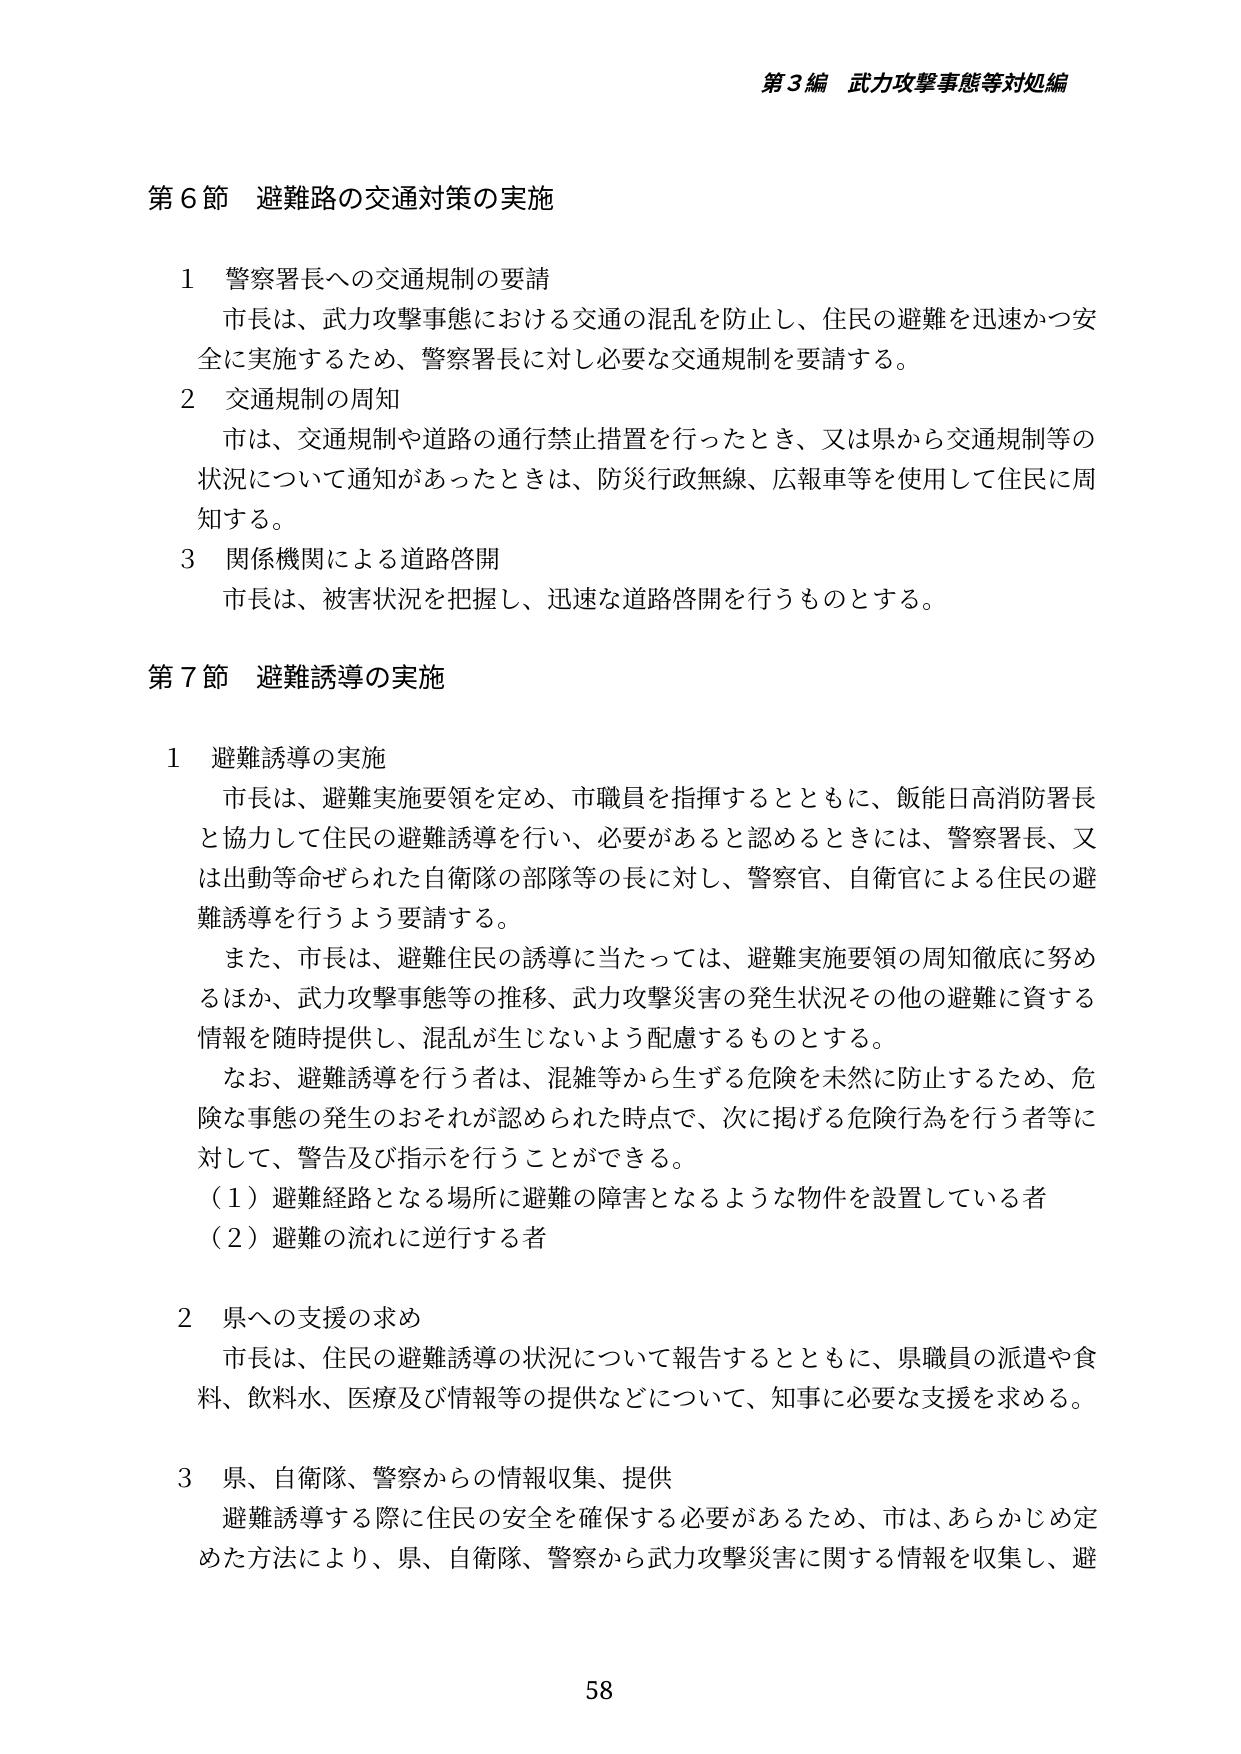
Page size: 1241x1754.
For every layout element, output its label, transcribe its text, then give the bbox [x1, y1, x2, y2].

text 市長は、住民の避難誘導の状況について報告するとともに、県職員の派遣や食料、飲料水、医療及び情報等の提供などについて、知事に必要な支援を求める。 [198, 1336, 1098, 1416]
text （２）避難の流れに逆行する者 [148, 1216, 1098, 1256]
text ３ 県、自衛隊、警察からの情報収集、提供 [148, 1456, 1098, 1496]
text １ 避難誘導の実施 [148, 736, 1098, 776]
subtitle 第７節 避難誘導の実施 [148, 656, 1098, 696]
text るほか、武力攻撃事態等の推移、武力攻撃災害の発生状況その他の避難に資する情報を随時提供し、混乱が生じないよう配慮するものとする。 [198, 976, 1098, 1056]
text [198, 1496, 1098, 1576]
text なお、避難誘導を行う者は、混雑等から生ずる危険を未然に防止するため、危険な事態の発生のおそれが認められた時点で、次に掲げる危険行為を行う者等に対して、警告及び指示を行うことができる。 [198, 1056, 1098, 1176]
text ２ 交通規制の周知 [175, 376, 1098, 416]
text （１）避難経路となる場所に避難の障害となるような物件を設置している者 [148, 1176, 1098, 1216]
text また、市長は、避難住民の誘導に当たっては、避難実施要領の周知徹底に努め [198, 936, 1098, 976]
text 市長は、武力攻撃事態における交通の混乱を防止し、住民の避難を迅速かつ安全に実施するため、警察署長に対し必要な交通規制を要請する。 [198, 296, 1098, 376]
text １ 警察署長への交通規制の要請 [175, 256, 1098, 296]
text 市長は、避難実施要領を定め、市職員を指揮するとともに、飯能日高消防署長と協力して住民の避難誘導を行い、必要があると認めるときには、警察署長、又は出動等命ぜられた自衛隊の部隊等の長に対し、警察官、自衛官による住民の避難誘導を行うよう要請する。 [198, 776, 1098, 936]
subtitle 第６節 避難路の交通対策の実施 [148, 177, 1098, 216]
text 市長は、被害状況を把握し、迅速な道路啓開を行うものとする。 [148, 576, 1098, 616]
text ２ 県への支援の求め [148, 1296, 1098, 1336]
text ３ 関係機関による道路啓開 [175, 536, 1098, 576]
text 市は、交通規制や道路の通行禁止措置を行ったとき、又は県から交通規制等の状況について通知があったときは、防災行政無線、広報車等を使用して住民に周知する。 [198, 416, 1098, 536]
